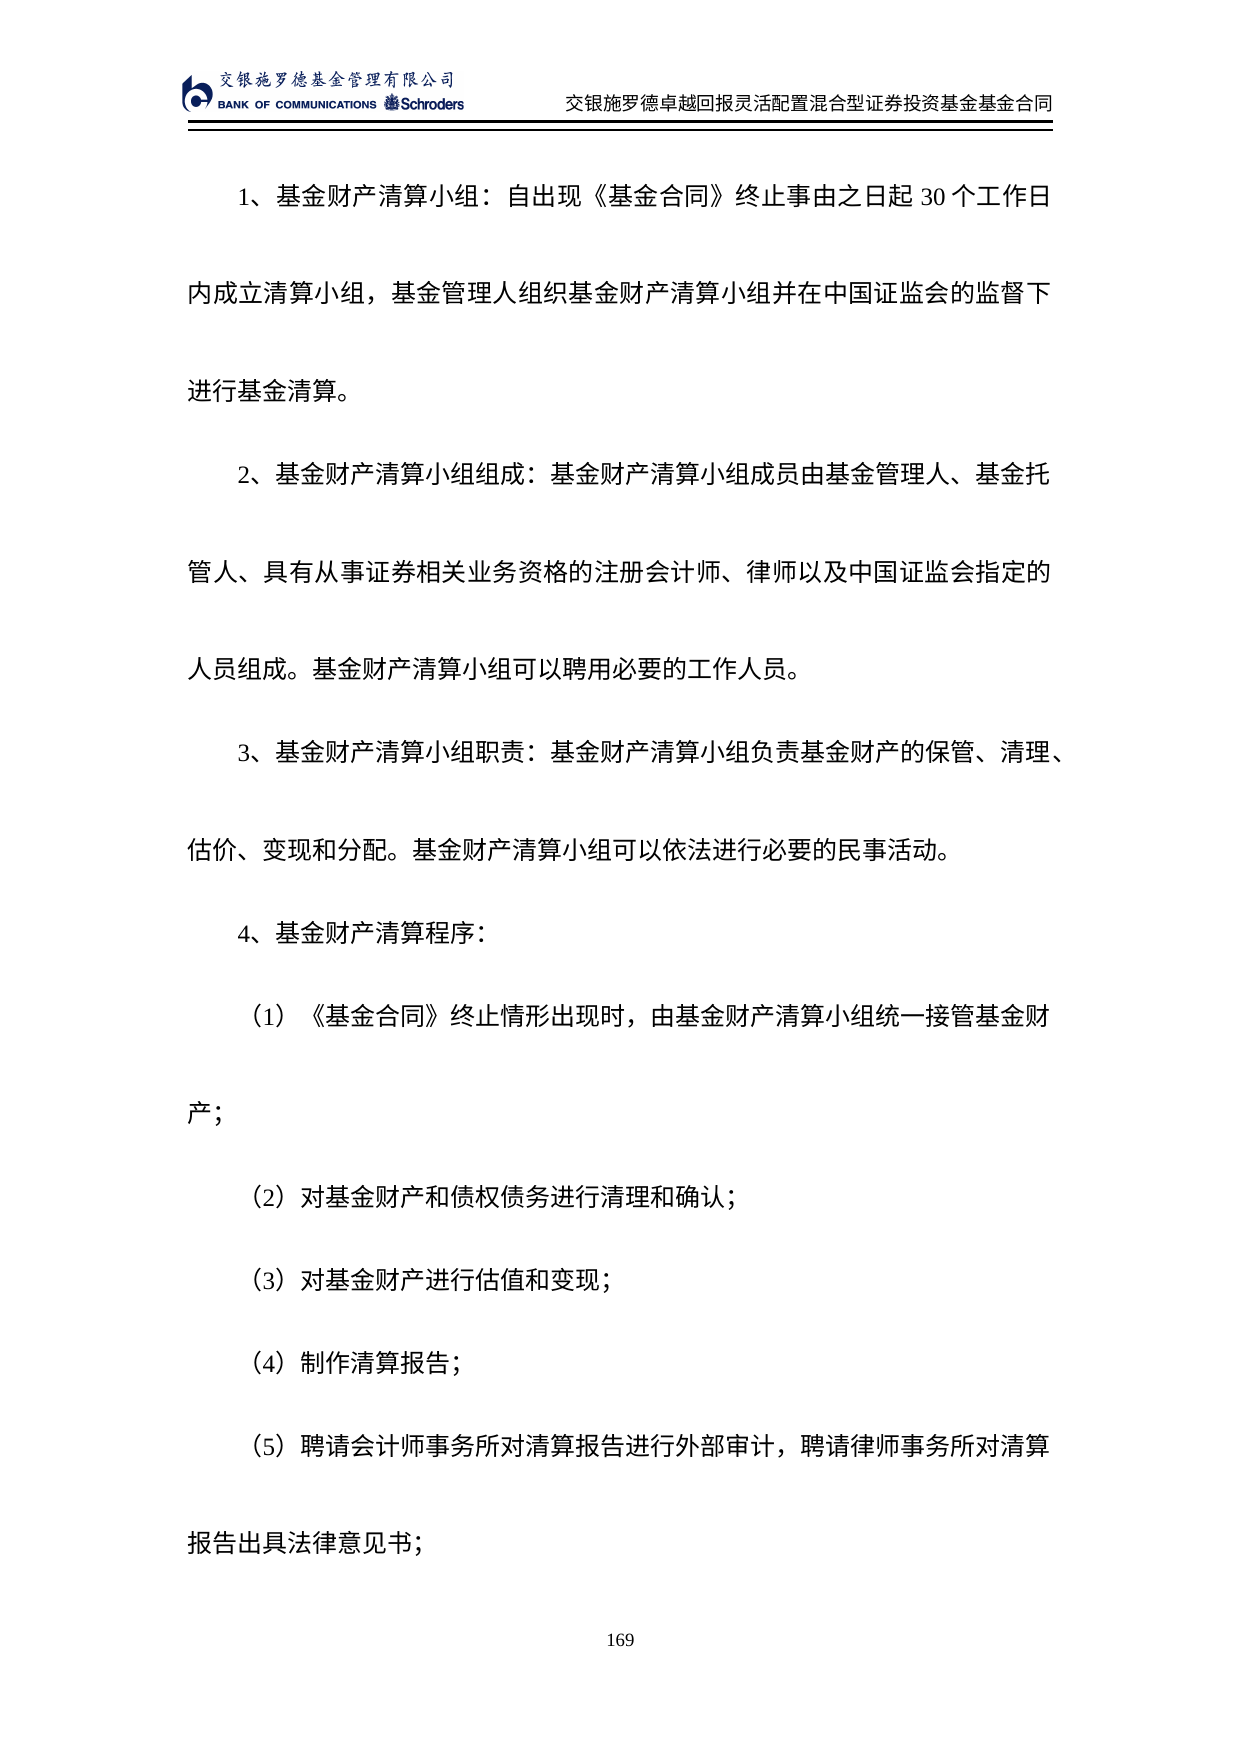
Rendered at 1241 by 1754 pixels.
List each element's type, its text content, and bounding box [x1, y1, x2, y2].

text （5）聘请会计师事务所对清算报告进行外部审计，聘请律师事务所对清算报告出具法律意见书； [187, 1412, 1053, 1574]
text （3）对基金财产进行估值和变现； [187, 1246, 1053, 1311]
text 3、基金财产清算小组职责：基金财产清算小组负责基金财产的保管、清理、估价、变现和分配。基金财产清算小组可以依法进行必要的民事活动。 [187, 718, 1053, 881]
text 2、基金财产清算小组组成：基金财产清算小组成员由基金管理人、基金托管人、具有从事证券相关业务资格的注册会计师、律师以及中国证监会指定的人员组成。基金财产清算小组可以聘用必要的工作人员。 [187, 440, 1053, 700]
text 1、基金财产清算小组：自出现《基金合同》终止事由之日起30个工作日内成立清算小组，基金管理人组织基金财产清算小组并在中国证监会的监督下进行基金清算。 [187, 162, 1053, 422]
text （1）《基金合同》终止情形出现时，由基金财产清算小组统一接管基金财产； [187, 982, 1053, 1144]
text （2）对基金财产和债权债务进行清理和确认； [187, 1163, 1053, 1228]
text （4）制作清算报告； [187, 1329, 1053, 1394]
text 4、基金财产清算程序： [187, 899, 1053, 964]
picture [182, 71, 464, 112]
